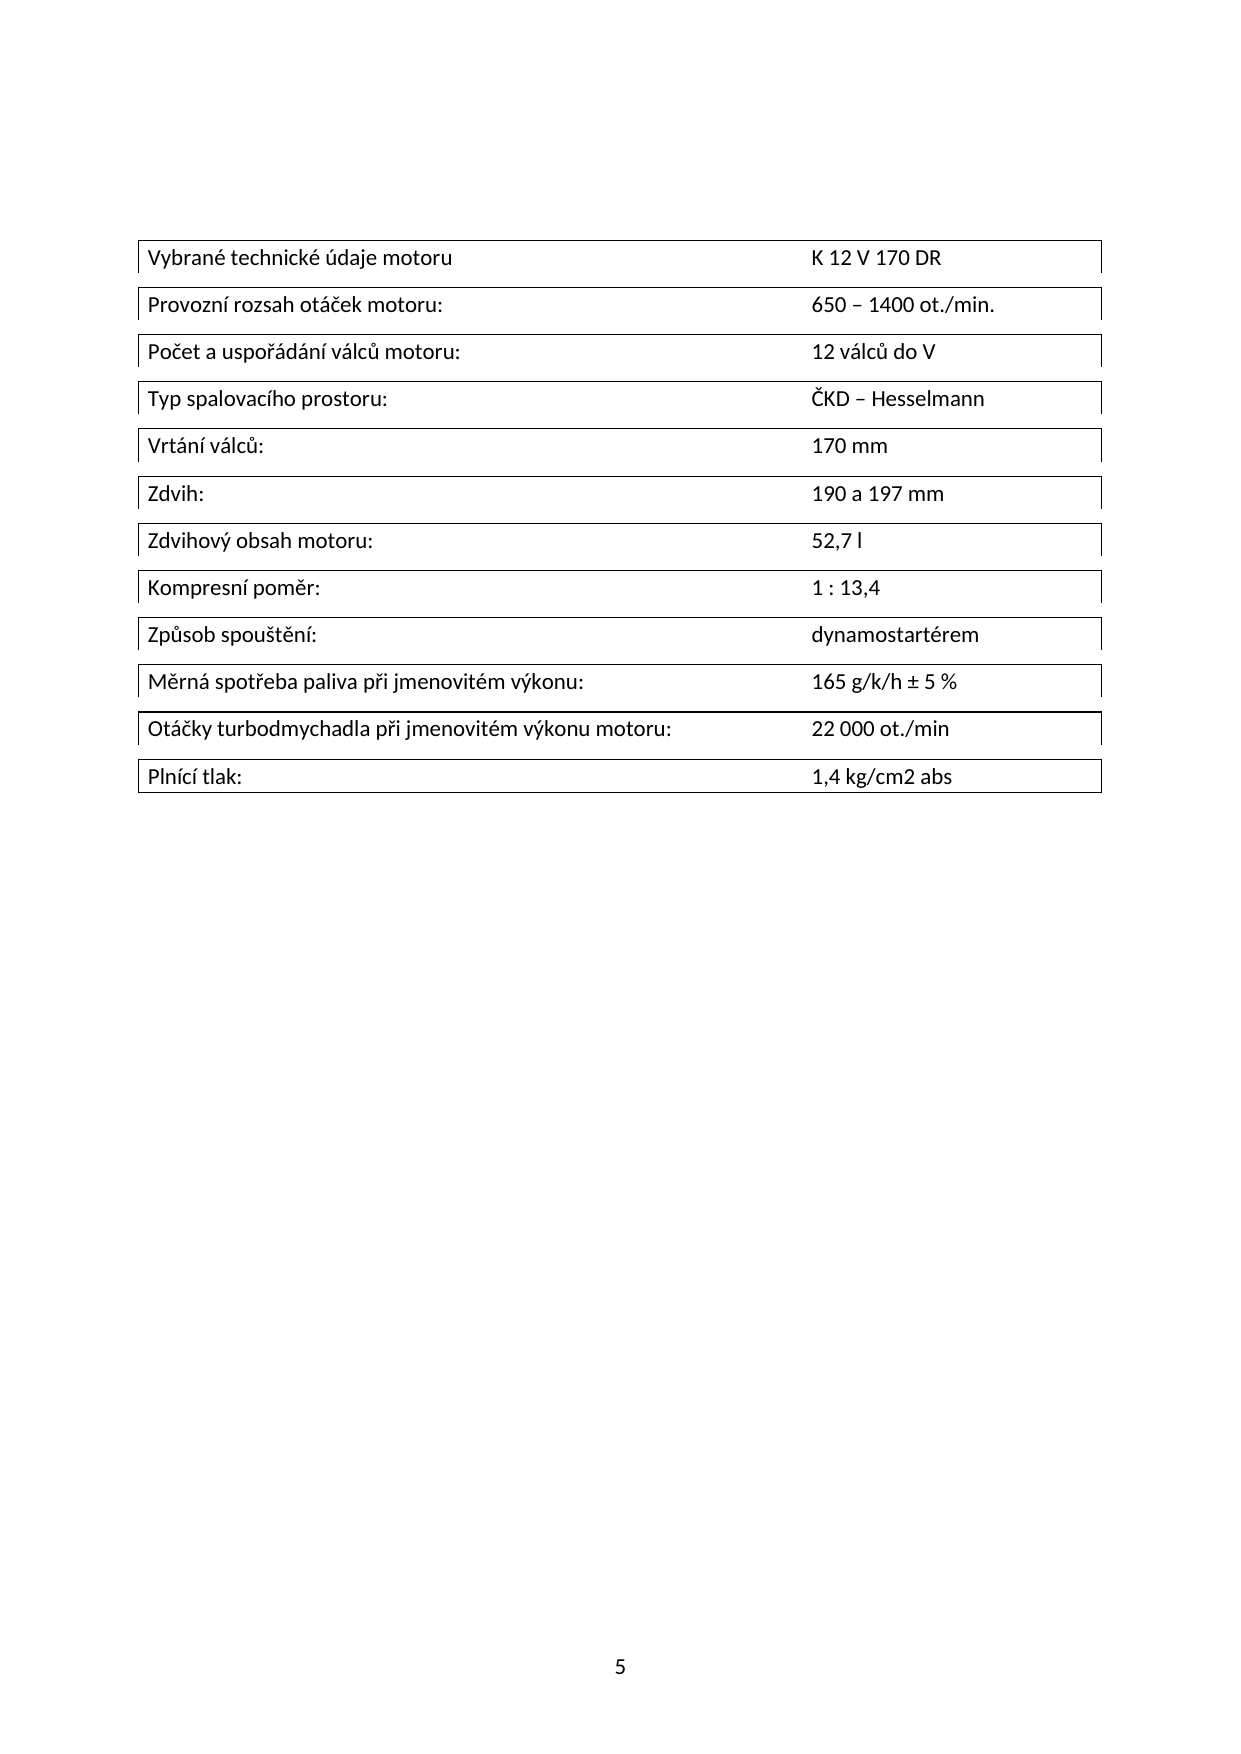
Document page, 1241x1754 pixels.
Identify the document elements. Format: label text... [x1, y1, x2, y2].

text Plnící tlak: 1,4 kg/cm2 abs [139, 760, 1101, 792]
text Provozní rozsah otáček motoru: 650 – 1400 ot./min. [139, 288, 1101, 320]
text Typ spalovacího prostoru: ČKD – Hesselmann [139, 382, 1101, 414]
text Počet a uspořádání válců motoru: 12 válců do V [139, 335, 1101, 367]
text Způsob spouštění: dynamostartérem [139, 618, 1101, 650]
text Zdvihový obsah motoru: 52,7 l [139, 524, 1101, 556]
text Otáčky turbodmychadla při jmenovitém výkonu motoru: 22 000 ot./min [139, 713, 1101, 745]
text Vrtání válců: 170 mm [139, 429, 1101, 462]
text Vybrané technické údaje motoru K 12 V 170 DR [139, 241, 1101, 273]
text Měrná spotřeba paliva při jmenovitém výkonu: 165 g/k/h ± 5 % [139, 665, 1101, 697]
text Zdvih: 190 a 197 mm [139, 477, 1101, 509]
text Kompresní poměr: 1 : 13,4 [139, 571, 1101, 603]
